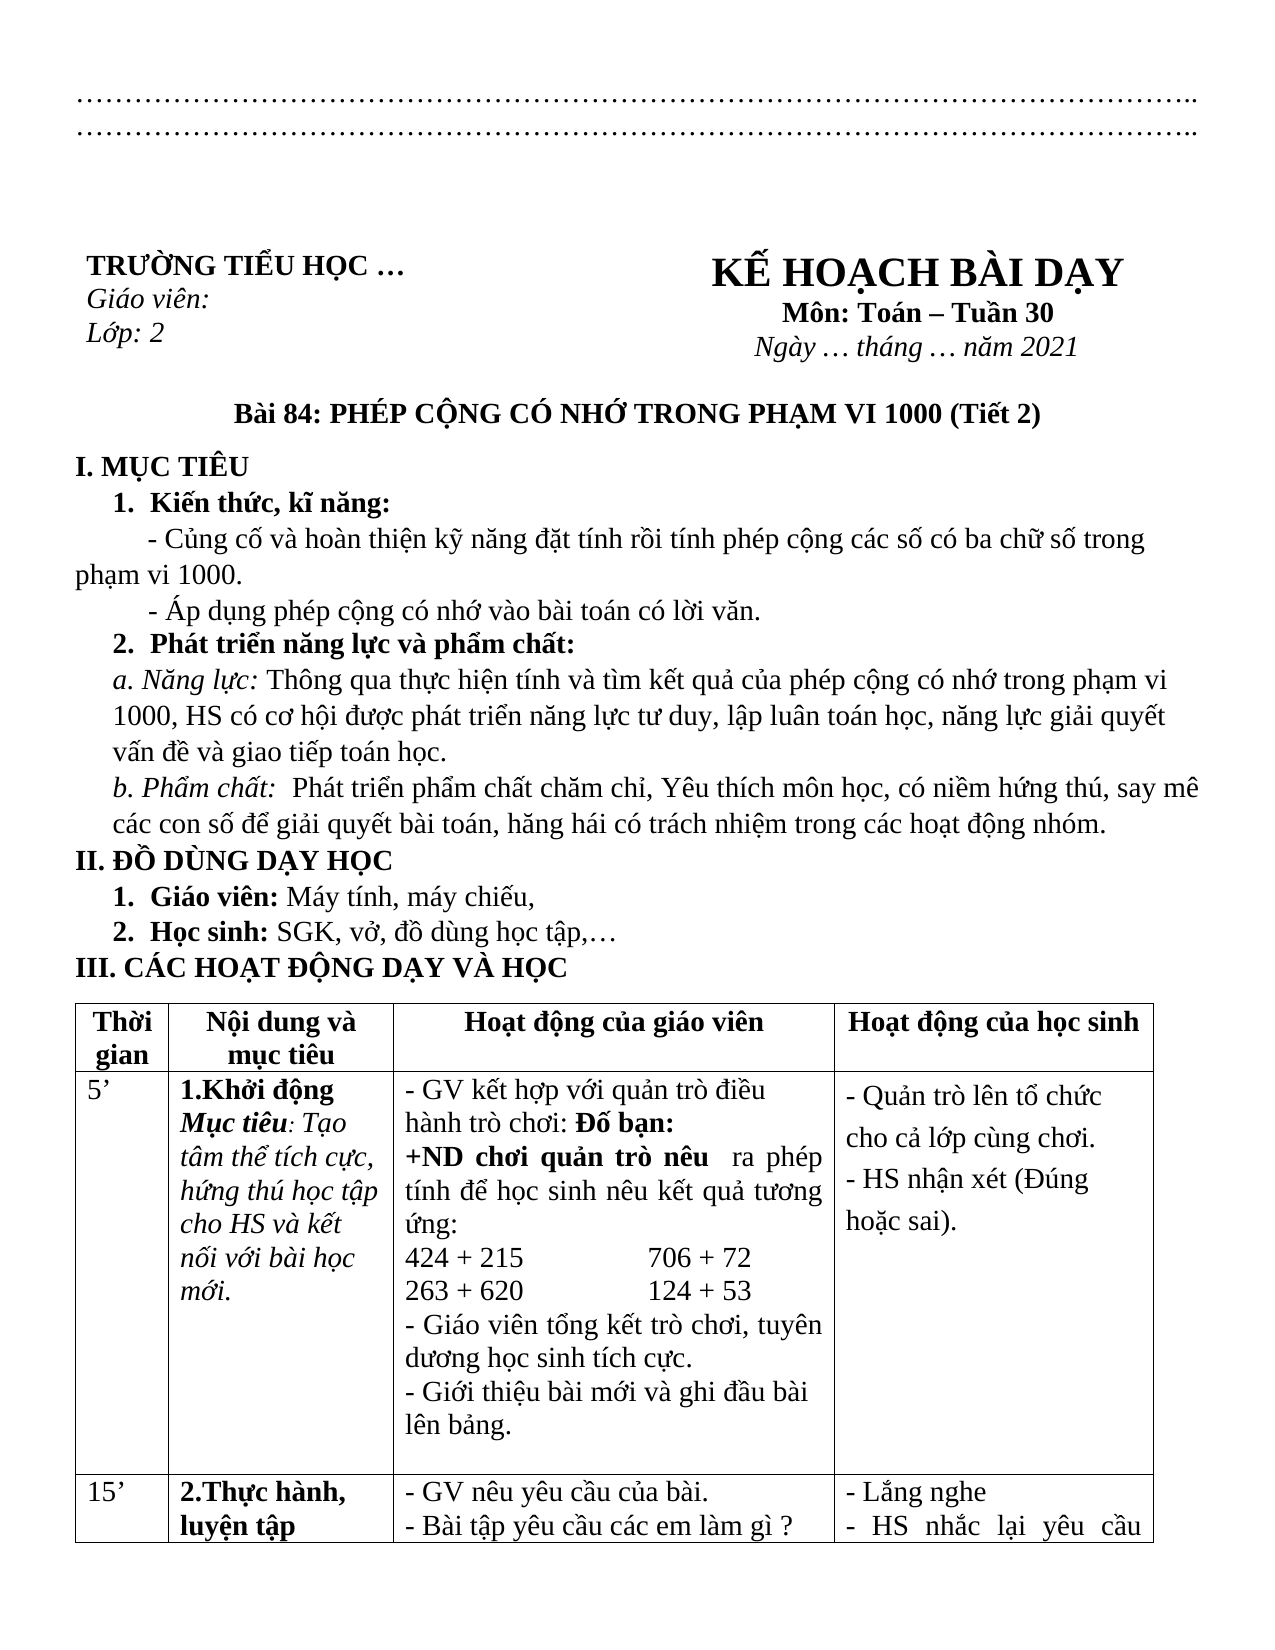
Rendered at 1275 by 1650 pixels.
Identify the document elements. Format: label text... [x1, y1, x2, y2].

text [75, 75, 1200, 108]
table_header Nội dung và mục tiêu [169, 1004, 393, 1071]
text I. MỤC TIÊU [75, 449, 1200, 483]
table_cell - Quản trò lên tổ chức cho cả lớp cùng chơi. - HS nhận xét (Đúng hoặc sai). [835, 1072, 1153, 1473]
list Phát triển năng lực và phẩm chất: [112, 627, 1200, 660]
text b. Phẩm chất: Phát triển phẩm chất chăm chỉ, Yêu thích môn học, có niềm hứng thú, say mê các con số để giải quyết bài toán, hăng hái có trách nhiệm trong các hoạt động nhóm. [112, 771, 1200, 840]
table_header Hoạt động của học sinh [835, 1004, 1153, 1071]
table_cell - GV kết hợp với quản trò điều hành trò chơi: Đố bạn: +ND chơi quản trò nêu ra phép tính để học sinh nêu kết quả tương ứng: 424 + 215 706 + 72 263 + 620 124 + 53 - Giáo viên tổng kết trò chơi, tuyên dương học sinh tích cực. - Giới thiệu bài mới và ghi đầu bài lên bảng. [394, 1072, 834, 1473]
table_header KẾ HOẠCH BÀI DẠY Môn: Toán – Tuần 30 Ngày … tháng … năm 2021 [637, 248, 1199, 396]
list Học sinh: SGK, vở, đồ dùng học tập,… [112, 914, 1200, 948]
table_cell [835, 1475, 1153, 1542]
table_cell 1.Khởi động Mục tiêu: Tạo tâm thể tích cực, hứng thú học tập cho HS và kết nối với bài học mới. [169, 1072, 393, 1473]
text II. ĐỒ DÙNG DẠY HỌC [75, 843, 1200, 876]
table_cell 5’ [76, 1072, 168, 1473]
text III. CÁC HOẠT ĐỘNG DẠY VÀ HỌC [75, 950, 1200, 983]
text - Áp dụng phép cộng có nhớ vào bài toán có lời văn. [75, 593, 1200, 627]
table_header Thời gian [76, 1004, 168, 1071]
text a. Năng lực: Thông qua thực hiện tính và tìm kết quả của phép cộng có nhớ trong phạm vi 1000, HS có cơ hội được phát triển năng lực tư duy, lập luân toán học, năng lực giải quyết vấn đề và giao tiếp toán học. [112, 662, 1200, 768]
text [75, 108, 1200, 142]
list Kiến thức, kĩ năng: [112, 485, 1200, 519]
table_header Hoạt động của giáo viên [394, 1004, 834, 1071]
table_header TRƯỜNG TIỂU HỌC … Giáo viên: Lớp: 2 [75, 248, 637, 396]
text - Củng cố và hoàn thiện kỹ năng đặt tính rồi tính phép cộng các số có ba chữ số trong phạm vi 1000. [75, 521, 1200, 590]
text Bài 84: PHÉP CỘNG CÓ NHỚ TRONG PHẠM VI 1000 (Tiết 2) [75, 396, 1200, 430]
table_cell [394, 1475, 834, 1542]
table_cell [169, 1475, 393, 1542]
list Giáo viên: Máy tính, máy chiếu, [112, 879, 1200, 912]
table_cell 15’ [76, 1475, 168, 1542]
